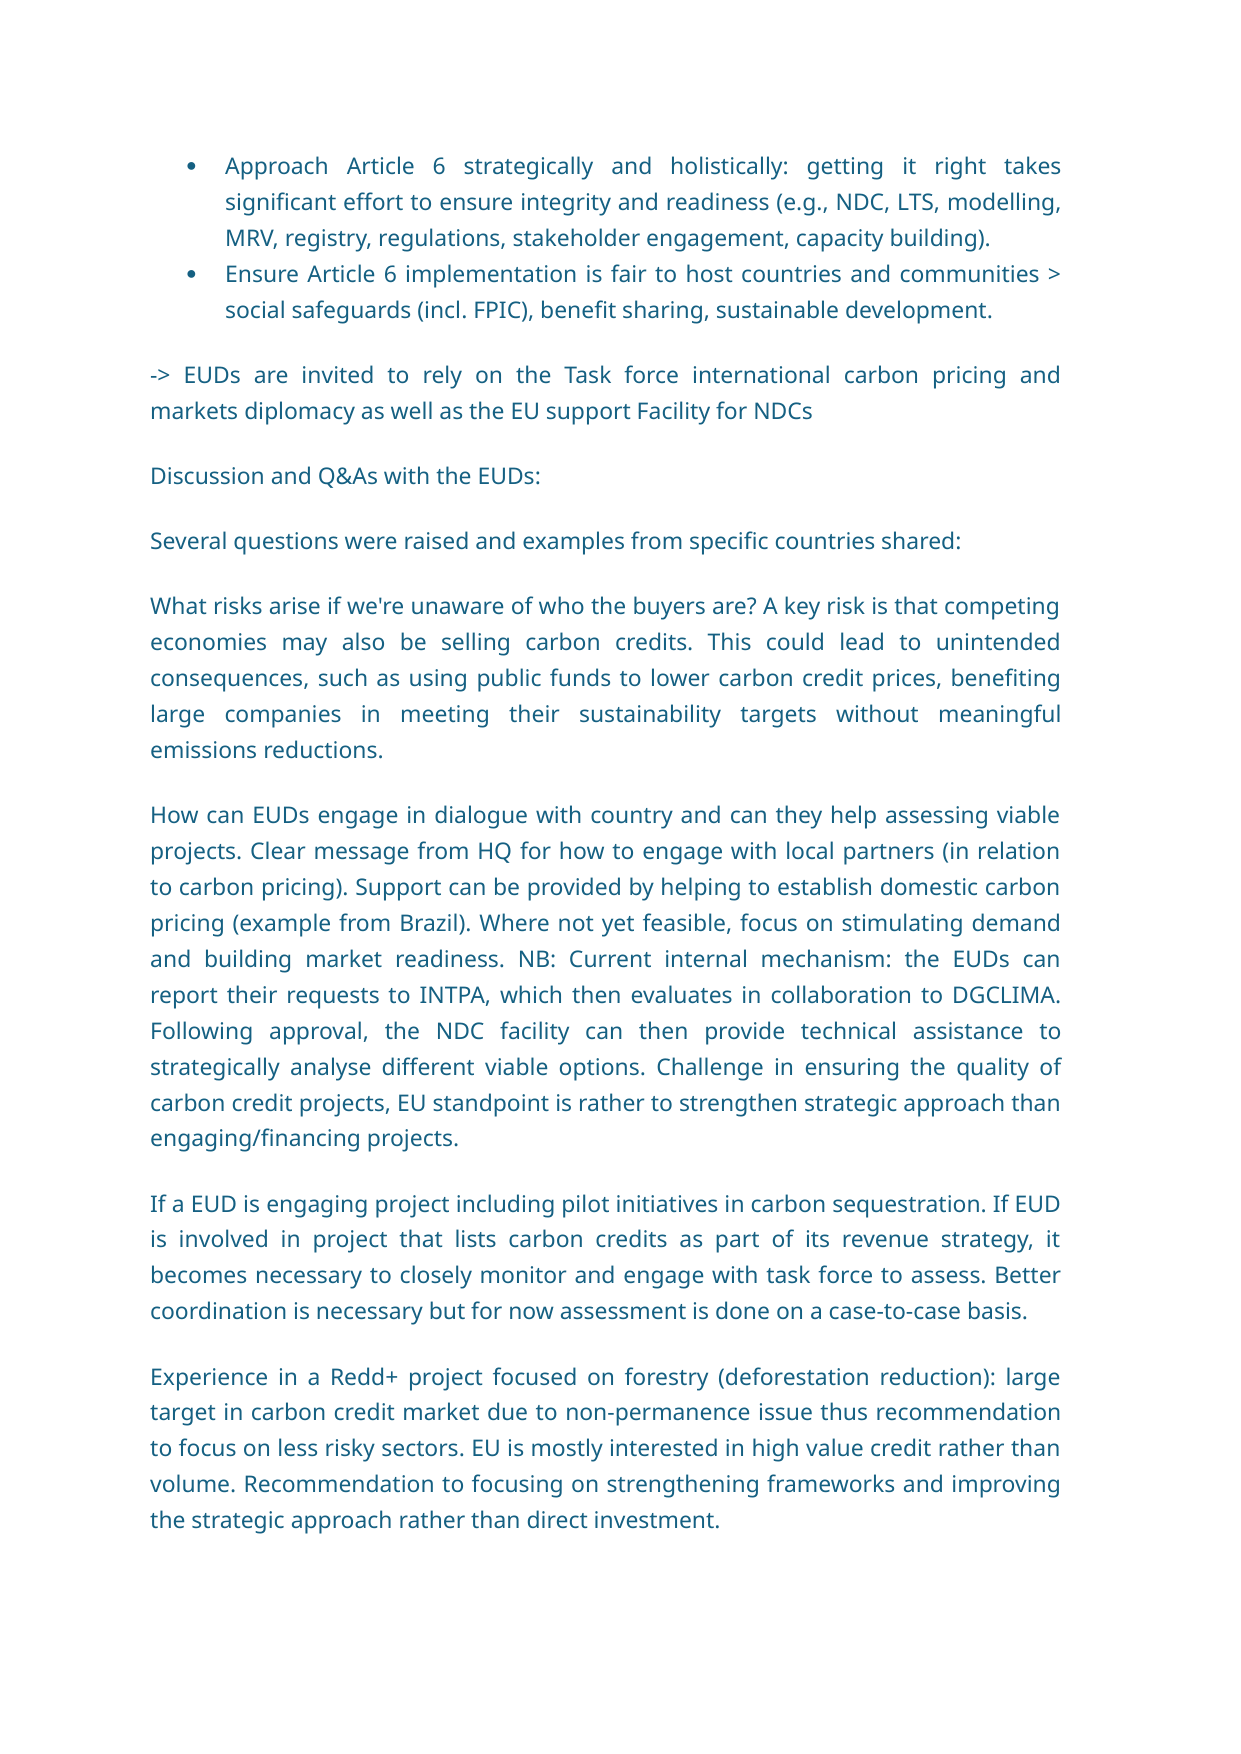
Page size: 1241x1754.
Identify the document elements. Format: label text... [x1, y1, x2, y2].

text Several questions were raised and examples from specific countries shared: [150, 929, 1062, 960]
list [187, 150, 1062, 217]
text Discussion and Q&As with the EUDs: [150, 864, 1062, 895]
list Ensure Article 6 implementation is fair to host countries and communities > social safeguards (incl. FPIC), benefit sharing, sustainable development. [187, 662, 1062, 729]
text EU approach: [150, 251, 1062, 282]
list Priorities on EU support should be on building a robust strategic approach rather than providing financial support on specific projects requiring carbon credit financing. Support to help countries preventing overselling by keeping quick wins for NDC reporting and opening more challenging projects for international markets (robust strategic approach) [187, 316, 1062, 491]
text -> EUDs are invited to rely on the Task force international carbon pricing and markets diplomacy as well as the EU support Facility for NDCs [150, 763, 1062, 830]
text How can EUDs engage in dialogue with country and can they help assessing viable projects. Clear message from HQ for how to engage with local partners (in relation to carbon pricing). Support can be provided by helping to establish domestic carbon pricing (example from Brazil). Where not yet feasible, focus on stimulating demand and building market readiness. NB: Current internal mechanism: the EUDs can report their requests to INTPA, which then evaluates in collaboration to DGCLIMA. Following approval, the NDC facility can then provide technical assistance to strategically analyse different viable options. Challenge in ensuring the quality of carbon credit projects, EU standpoint is rather to strengthen strategic approach than engaging/financing projects. [150, 1203, 1062, 1558]
text What risks arise if we're unaware of who the buyers are? A key risk is that competing economies may also be selling carbon credits. This could lead to unintended consequences, such as using public funds to lower carbon credit prices, benefiting large companies in meeting their sustainability targets without meaningful emissions reductions. [150, 994, 1062, 1169]
list Approach Article 6 strategically and holistically: getting it right takes significant effort to ensure integrity and readiness (e.g., NDC, LTS, modelling, MRV, registry, regulations, stakeholder engagement, capacity building).​ [187, 525, 1062, 628]
